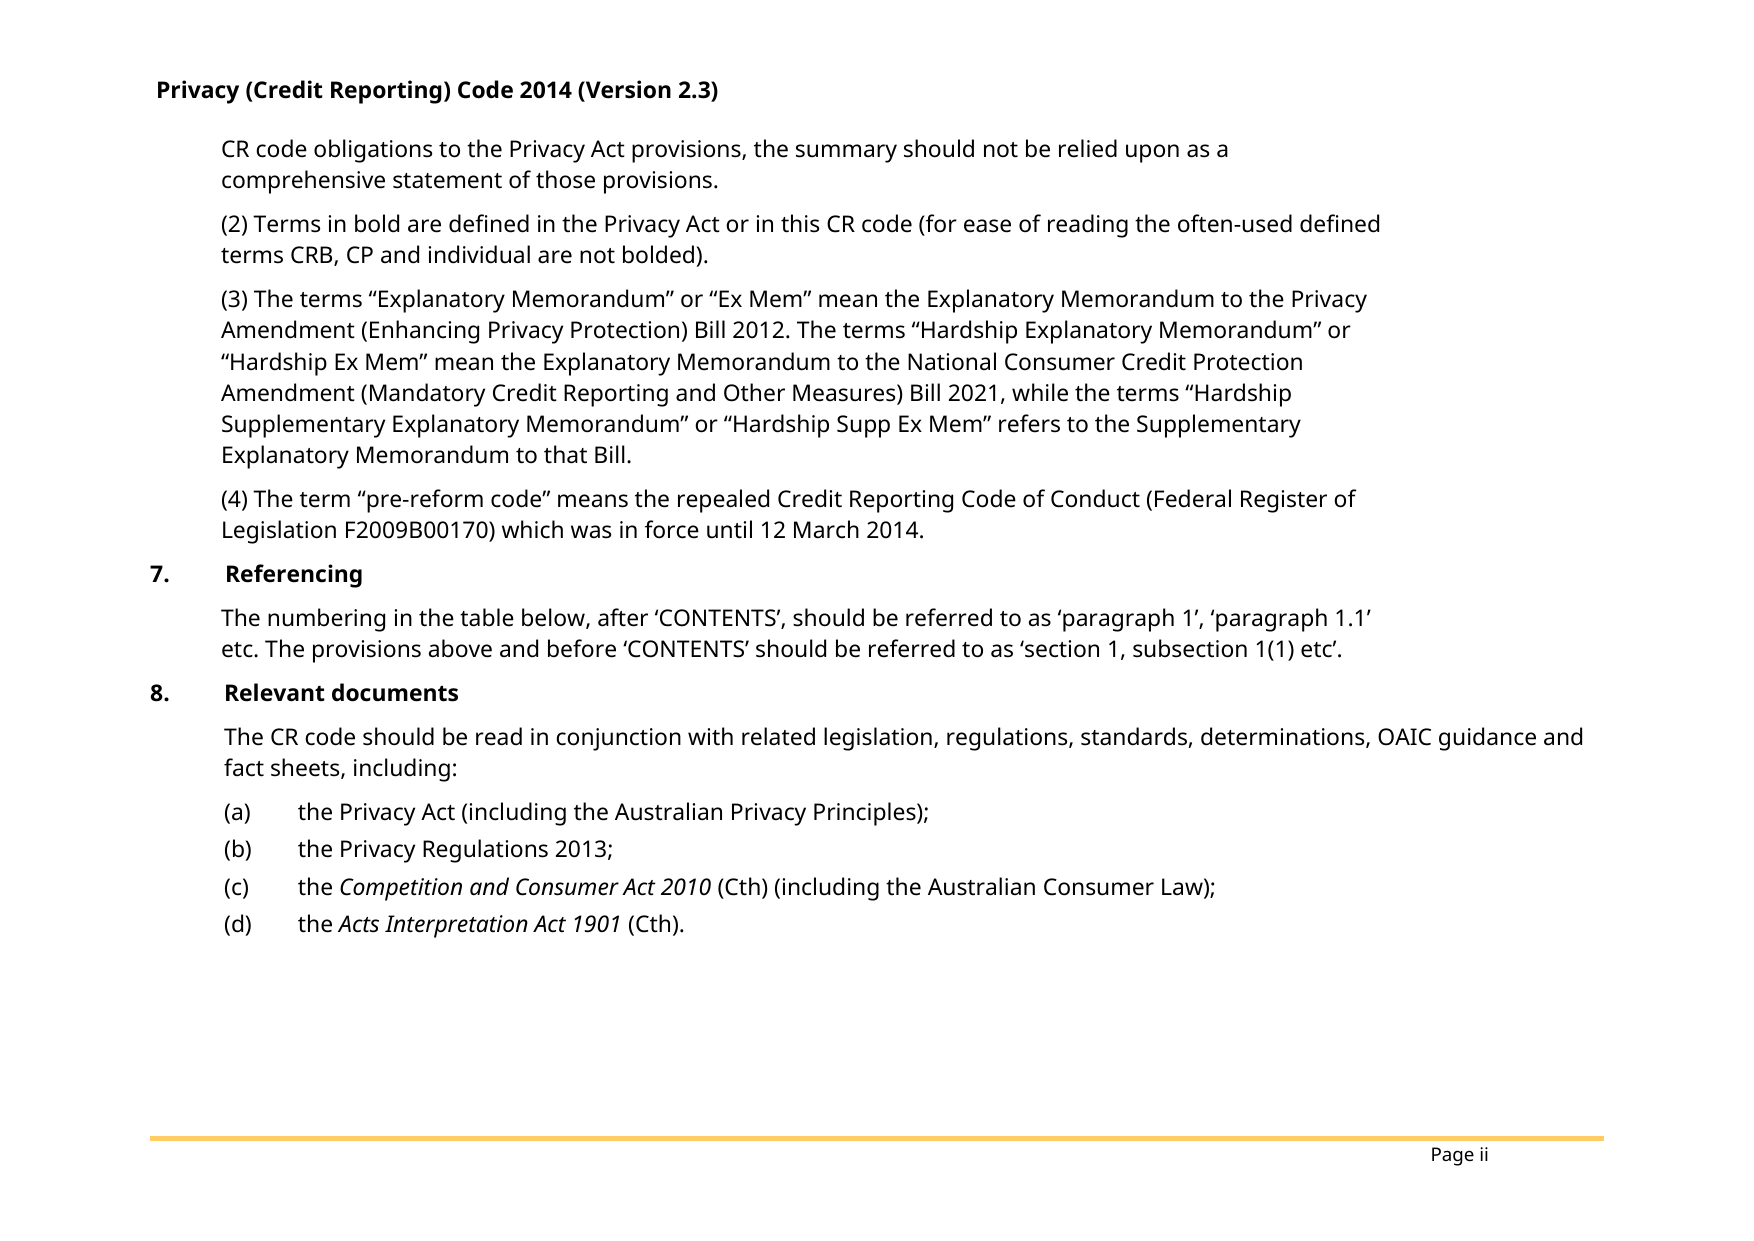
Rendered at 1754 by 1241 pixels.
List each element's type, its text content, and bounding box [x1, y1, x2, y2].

text The numbering in the table below, after ‘CONTENTS’, should be referred to as ‘paragraph 1’, ‘paragraph 1.1’ etc. The provisions above and before ‘CONTENTS’ should be referred to as ‘section 1, subsection 1(1) etc’. [221, 602, 1385, 664]
list the Privacy Regulations 2013; [224, 833, 1604, 864]
list The CR code should be read in conjunction with related legislation, regulations, standards, determinations, OAIC guidance and fact sheets, including: [224, 720, 1604, 783]
list the Privacy Act (including the Australian Privacy Principles); [224, 795, 1604, 827]
list the Competition and Consumer Act 2010 (Cth) (including the Australian Consumer Law); [224, 870, 1604, 902]
text (3) The terms “Explanatory Memorandum” or “Ex Mem” mean the Explanatory Memorandum to the Privacy Amendment (Enhancing Privacy Protection) Bill 2012. The terms “Hardship Explanatory Memorandum” or “Hardship Ex Mem” mean the Explanatory Memorandum to the National Consumer Credit Protection Amendment (Mandatory Credit Reporting and Other Measures) Bill 2021, while the terms “Hardship Supplementary Explanatory Memorandum” or “Hardship Supp Ex Mem” refers to the Supplementary Explanatory Memorandum to that Bill. [221, 283, 1385, 470]
text 7. Referencing [150, 558, 1385, 589]
text (2) Terms in bold are defined in the Privacy Act or in this CR code (for ease of reading the often-used defined terms CRB, CP and individual are not bolded). [221, 208, 1385, 270]
text (4) The term “pre-reform code” means the repealed Credit Reporting Code of Conduct (Federal Register of Legislation F2009B00170) which was in force until 12 March 2014. [221, 483, 1385, 545]
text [221, 133, 1385, 195]
list 8. Relevant documents [150, 677, 1604, 708]
list the Acts Interpretation Act 1901 (Cth). [224, 908, 1604, 939]
